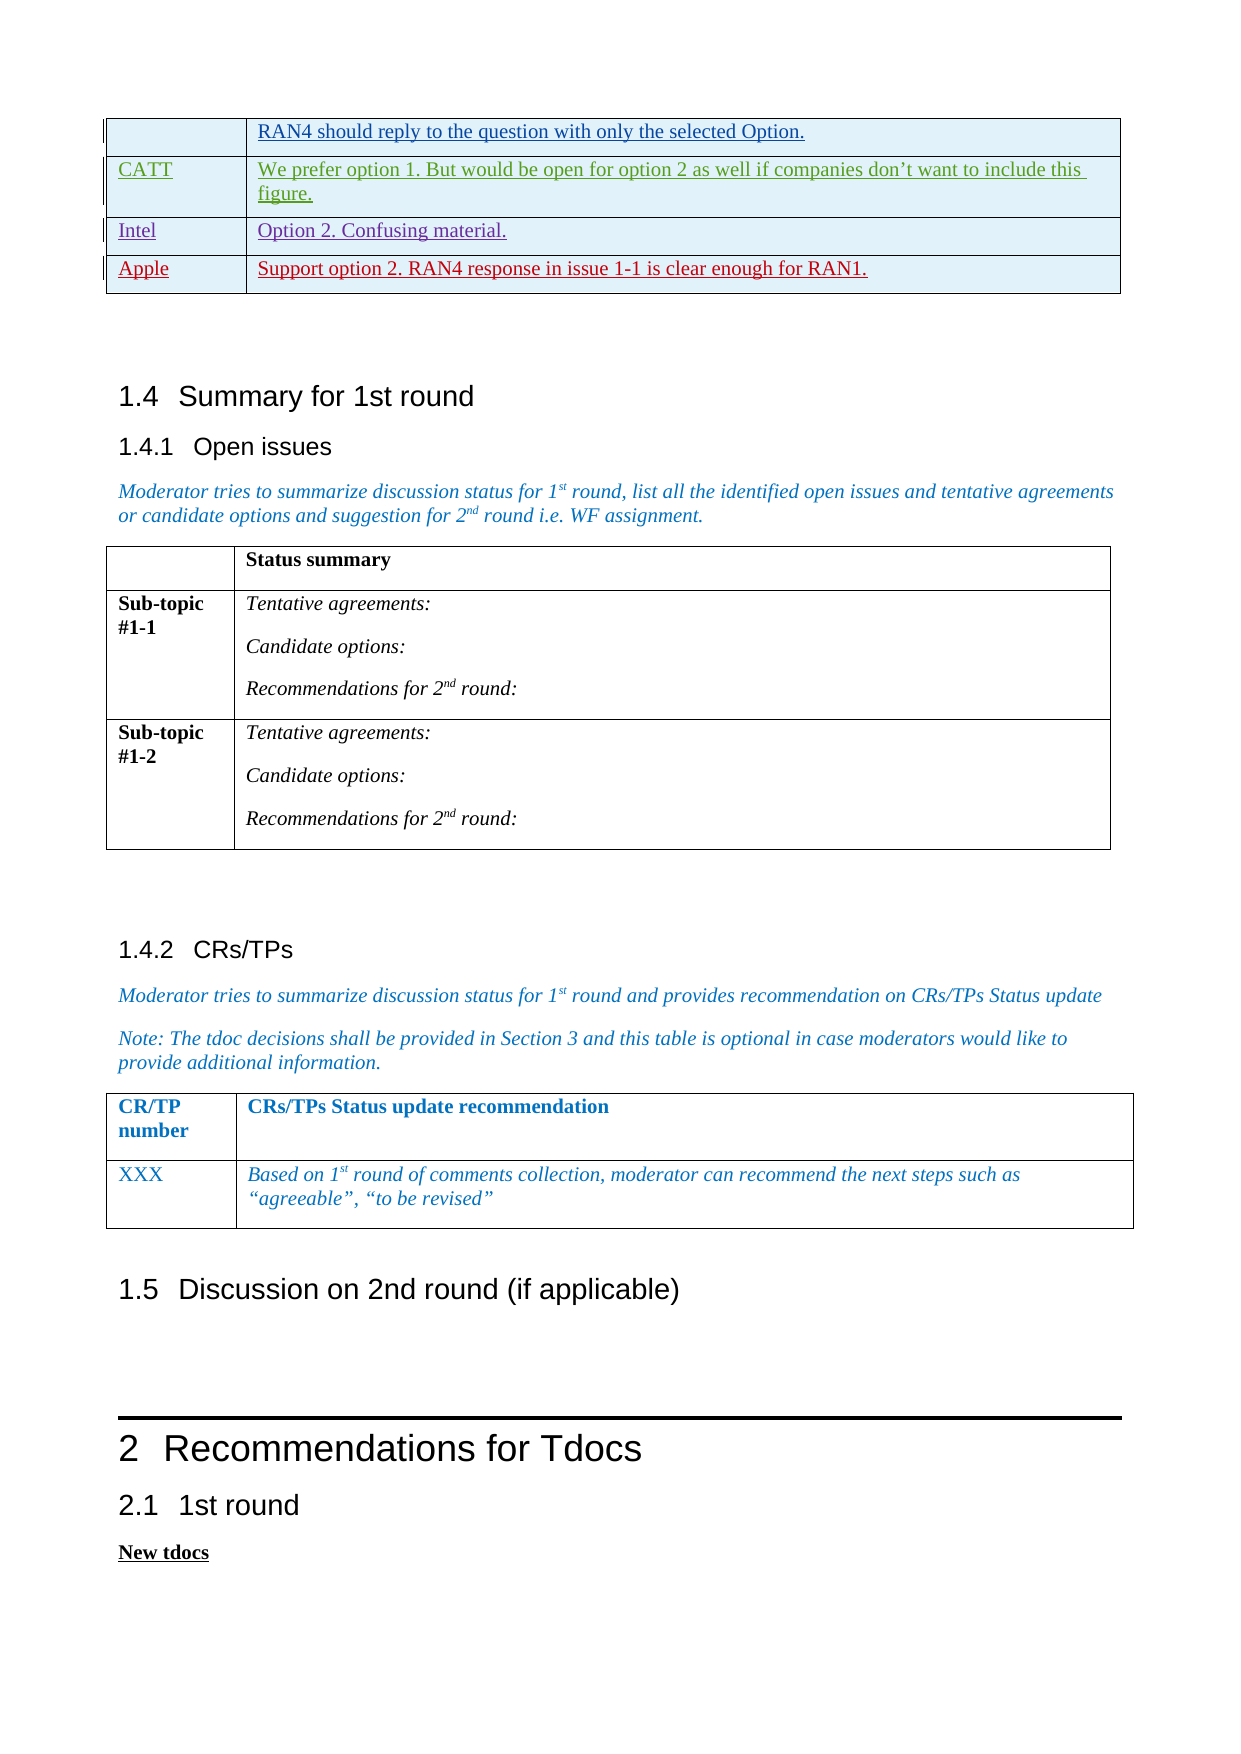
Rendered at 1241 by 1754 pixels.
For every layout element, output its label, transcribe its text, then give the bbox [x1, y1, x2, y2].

text New tdocs [118, 1540, 1122, 1564]
table_cell Tentative agreements: Candidate options: Recommendations for 2nd round: [235, 591, 1110, 719]
table_header CRs/TPs Status update recommendation [237, 1094, 1133, 1160]
table_header Status summary [235, 547, 1110, 590]
table_cell Tentative agreements: Candidate options: Recommendations for 2nd round: [235, 720, 1110, 849]
subtitle Recommendations for Tdocs [118, 1420, 1122, 1469]
text Moderator tries to summarize discussion status for 1st round, list all the identified open issues and tentative agreements or candidate options and suggestion for 2nd round i.e. WF assignment. [118, 479, 1122, 527]
table_cell Based on 1st round of comments collection, moderator can recommend the next steps such as “agreeable”, “to be revised” [237, 1161, 1133, 1228]
text Moderator tries to summarize discussion status for 1st round and provides recommendation on CRs/TPs Status update [118, 983, 1122, 1007]
subtitle Discussion on 2nd round (if applicable) [118, 1272, 1122, 1306]
text Note: The tdoc decisions shall be provided in Section 3 and this table is optional in case moderators would like to provide additional information. [118, 1026, 1122, 1074]
table_header CR/TP number [107, 1094, 236, 1160]
table_header [107, 547, 234, 590]
subtitle Summary for 1st round [118, 379, 1122, 413]
subtitle 1st round [118, 1488, 1122, 1521]
table_cell XXX [107, 1161, 236, 1228]
table_cell Sub-topic #1-1 [107, 591, 234, 719]
table_cell Sub-topic #1-2 [107, 720, 234, 849]
subtitle CRs/TPs [118, 935, 1122, 964]
subtitle Open issues [118, 431, 1122, 460]
